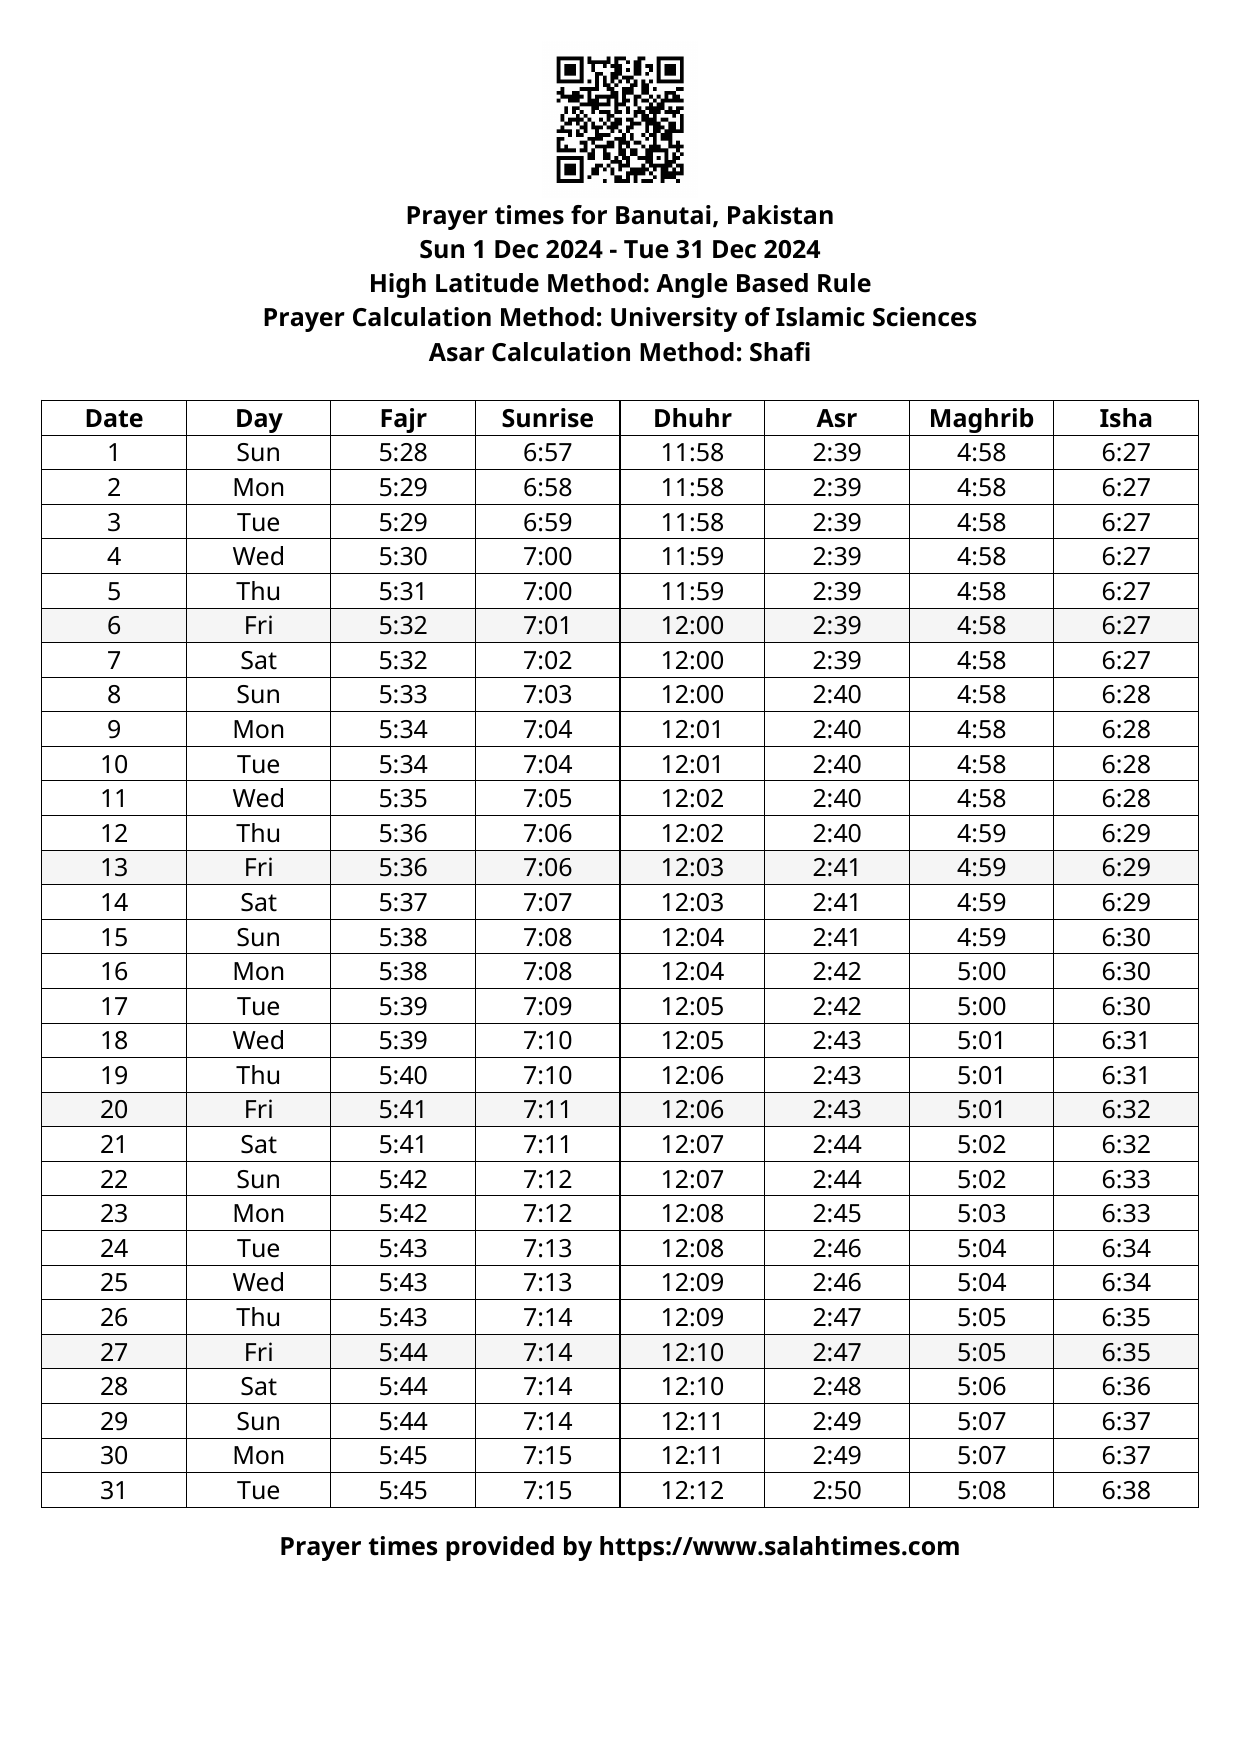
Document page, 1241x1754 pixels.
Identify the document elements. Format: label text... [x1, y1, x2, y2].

table_cell 5:42 [331, 1162, 475, 1195]
table_cell 6:27 [1054, 505, 1198, 538]
table_cell 7:11 [476, 1127, 619, 1161]
table_cell 5:35 [331, 781, 475, 815]
table_cell 2:39 [765, 609, 909, 642]
table_cell 4:59 [910, 920, 1053, 953]
table_cell 7:14 [476, 1300, 619, 1334]
table_cell 2:40 [765, 781, 909, 815]
table_cell 12:10 [621, 1335, 764, 1368]
table_cell 12:07 [621, 1127, 764, 1161]
table_cell 18 [42, 1024, 186, 1057]
table_cell 12:06 [621, 1093, 764, 1126]
table_cell 4:58 [910, 470, 1053, 504]
table_cell 12:00 [621, 643, 764, 677]
table_cell 7:02 [476, 643, 619, 677]
table_cell Wed [187, 1266, 330, 1299]
table_cell 6:34 [1054, 1266, 1198, 1299]
table_cell 5:31 [331, 574, 475, 607]
table_cell 6 [42, 609, 186, 642]
text Prayer times for Banutai, Pakistan [42, 198, 1198, 232]
table_cell 5 [42, 574, 186, 607]
table_cell 5:40 [331, 1058, 475, 1092]
table_cell 2:43 [765, 1024, 909, 1057]
table_cell 12:04 [621, 920, 764, 953]
table_cell 2:44 [765, 1127, 909, 1161]
table_cell 5:41 [331, 1093, 475, 1126]
table_cell 7:12 [476, 1162, 619, 1195]
table_cell 11:59 [621, 574, 764, 607]
table_cell 4:58 [910, 643, 1053, 677]
table_cell 7:06 [476, 851, 619, 884]
table_cell 5:03 [910, 1196, 1053, 1230]
table_cell 20 [42, 1093, 186, 1126]
table_cell 12:06 [621, 1058, 764, 1092]
table_cell 7:14 [476, 1404, 619, 1437]
table_cell 5:00 [910, 989, 1053, 1022]
table_cell 6:57 [476, 436, 619, 469]
table_cell 5:39 [331, 1024, 475, 1057]
table_cell 6:38 [1054, 1473, 1198, 1507]
table_cell 5:07 [910, 1439, 1053, 1472]
table_cell 2:39 [765, 505, 909, 538]
table_cell 5:01 [910, 1024, 1053, 1057]
table_cell Sun [187, 436, 330, 469]
table_header Fajr [331, 401, 475, 434]
table_cell Wed [187, 781, 330, 815]
table_cell 6:30 [1054, 954, 1198, 988]
table_cell 5:01 [910, 1093, 1053, 1126]
table_cell 4:58 [910, 436, 1053, 469]
table_cell 7:15 [476, 1473, 619, 1507]
table_cell 6:32 [1054, 1127, 1198, 1161]
table_cell 31 [42, 1473, 186, 1507]
table_cell 6:27 [1054, 436, 1198, 469]
table_cell 6:31 [1054, 1024, 1198, 1057]
table_cell 5:02 [910, 1127, 1053, 1161]
text Asar Calculation Method: Shafi [42, 334, 1198, 368]
table_cell 7:14 [476, 1335, 619, 1368]
table_cell 2:39 [765, 539, 909, 573]
table_cell 6:36 [1054, 1369, 1198, 1403]
table_cell 30 [42, 1439, 186, 1472]
table_cell 6:33 [1054, 1196, 1198, 1230]
table_cell Mon [187, 1439, 330, 1472]
table_cell 7:04 [476, 712, 619, 746]
table_cell Thu [187, 574, 330, 607]
table_cell 5:32 [331, 643, 475, 677]
table_cell 5:04 [910, 1266, 1053, 1299]
table_cell 6:28 [1054, 712, 1198, 746]
table_cell 5:36 [331, 851, 475, 884]
table_cell 2:40 [765, 816, 909, 849]
picture [542, 41, 699, 198]
table_cell 7:13 [476, 1266, 619, 1299]
table_cell 5:29 [331, 470, 475, 504]
text Sun 1 Dec 2024 - Tue 31 Dec 2024 [42, 232, 1198, 266]
table_cell Sat [187, 885, 330, 919]
table_cell Sun [187, 1162, 330, 1195]
table_cell 14 [42, 885, 186, 919]
table_cell 12:12 [621, 1473, 764, 1507]
table_cell 5:44 [331, 1335, 475, 1368]
table_cell 7:06 [476, 816, 619, 849]
table_cell 2:43 [765, 1093, 909, 1126]
table_cell 7:15 [476, 1439, 619, 1472]
table_cell 5:45 [331, 1473, 475, 1507]
table_header Day [187, 401, 330, 434]
table_cell 7:04 [476, 747, 619, 780]
table_cell 6:35 [1054, 1300, 1198, 1334]
table_cell 12 [42, 816, 186, 849]
table_header Date [42, 401, 186, 434]
table_cell Sat [187, 643, 330, 677]
table_cell 5:29 [331, 505, 475, 538]
table_cell 11:59 [621, 539, 764, 573]
table_cell 5:32 [331, 609, 475, 642]
table_cell 6:29 [1054, 885, 1198, 919]
table_cell Tue [187, 989, 330, 1022]
table_cell 12:01 [621, 712, 764, 746]
table_cell 2:40 [765, 678, 909, 711]
table_cell Mon [187, 954, 330, 988]
table_cell 2:48 [765, 1369, 909, 1403]
table_cell 7:07 [476, 885, 619, 919]
table_cell 7 [42, 643, 186, 677]
table_cell 12:02 [621, 816, 764, 849]
table_cell 4:59 [910, 816, 1053, 849]
table_cell 12:07 [621, 1162, 764, 1195]
table_cell 4:58 [910, 505, 1053, 538]
table_cell 12:03 [621, 851, 764, 884]
table_cell 12:08 [621, 1231, 764, 1264]
table_cell 5:33 [331, 678, 475, 711]
table_cell 2:47 [765, 1300, 909, 1334]
table_cell Tue [187, 1231, 330, 1264]
table_cell 7:11 [476, 1093, 619, 1126]
table_cell Tue [187, 505, 330, 538]
table_cell 5:01 [910, 1058, 1053, 1092]
table_cell 7:10 [476, 1058, 619, 1092]
table_cell 2:39 [765, 436, 909, 469]
table_cell Tue [187, 747, 330, 780]
table_cell 6:27 [1054, 574, 1198, 607]
table_cell 10 [42, 747, 186, 780]
table_cell 6:31 [1054, 1058, 1198, 1092]
table_cell 2:40 [765, 712, 909, 746]
table_cell 12:11 [621, 1439, 764, 1472]
table_cell 13 [42, 851, 186, 884]
table_cell 2 [42, 470, 186, 504]
table_cell Fri [187, 609, 330, 642]
table_cell 6:59 [476, 505, 619, 538]
table_cell 6:33 [1054, 1162, 1198, 1195]
table_cell Mon [187, 1196, 330, 1230]
table_cell 12:00 [621, 609, 764, 642]
table_cell 5:43 [331, 1231, 475, 1264]
table_cell 12:02 [621, 781, 764, 815]
table_cell 5:38 [331, 954, 475, 988]
table_cell 12:11 [621, 1404, 764, 1437]
table_cell 5:36 [331, 816, 475, 849]
table_header Sunrise [476, 401, 619, 434]
text Prayer times provided by https://www.salahtimes.com [42, 1528, 1198, 1563]
table_cell 11:58 [621, 436, 764, 469]
table_cell 5:05 [910, 1335, 1053, 1368]
table_cell 5:34 [331, 747, 475, 780]
table_cell 2:39 [765, 643, 909, 677]
table_cell 27 [42, 1335, 186, 1368]
table_cell 6:37 [1054, 1439, 1198, 1472]
table_cell 2:40 [765, 747, 909, 780]
table_cell 2:42 [765, 989, 909, 1022]
table_cell 5:44 [331, 1369, 475, 1403]
table_cell 4:59 [910, 851, 1053, 884]
table_cell Sat [187, 1369, 330, 1403]
table_cell 5:34 [331, 712, 475, 746]
table_cell 5:43 [331, 1300, 475, 1334]
table_cell 12:09 [621, 1266, 764, 1299]
table_header Maghrib [910, 401, 1053, 434]
table_cell Wed [187, 539, 330, 573]
table_cell 2:42 [765, 954, 909, 988]
table_cell 2:43 [765, 1058, 909, 1092]
table_cell 12:00 [621, 678, 764, 711]
table_cell Sun [187, 1404, 330, 1437]
table_cell Mon [187, 470, 330, 504]
table_cell 6:30 [1054, 989, 1198, 1022]
table_cell Fri [187, 851, 330, 884]
table_cell 6:28 [1054, 678, 1198, 711]
table_cell 6:27 [1054, 643, 1198, 677]
table_cell 21 [42, 1127, 186, 1161]
table_cell 5:02 [910, 1162, 1053, 1195]
table_cell 5:30 [331, 539, 475, 573]
table_cell 7:13 [476, 1231, 619, 1264]
table_cell 23 [42, 1196, 186, 1230]
table_cell 12:01 [621, 747, 764, 780]
table_cell 4:59 [910, 885, 1053, 919]
table_cell 2:45 [765, 1196, 909, 1230]
table_cell Thu [187, 1300, 330, 1334]
table_cell Thu [187, 816, 330, 849]
table_cell 7:01 [476, 609, 619, 642]
table_cell 4:58 [910, 781, 1053, 815]
table_cell 12:08 [621, 1196, 764, 1230]
table_cell 6:27 [1054, 470, 1198, 504]
table_cell 25 [42, 1266, 186, 1299]
table_cell 12:09 [621, 1300, 764, 1334]
table_cell 5:41 [331, 1127, 475, 1161]
table_cell 2:46 [765, 1231, 909, 1264]
table_cell 5:45 [331, 1439, 475, 1472]
table_cell 6:30 [1054, 920, 1198, 953]
table_cell 16 [42, 954, 186, 988]
table_cell Thu [187, 1058, 330, 1092]
table_cell 12:03 [621, 885, 764, 919]
table_cell 7:08 [476, 954, 619, 988]
table_cell 2:39 [765, 470, 909, 504]
table_cell 4:58 [910, 678, 1053, 711]
table_cell 6:58 [476, 470, 619, 504]
table_cell 6:27 [1054, 609, 1198, 642]
table_cell 7:08 [476, 920, 619, 953]
table_cell 4 [42, 539, 186, 573]
table_cell 7:00 [476, 574, 619, 607]
table_cell 5:44 [331, 1404, 475, 1437]
table_cell 12:05 [621, 1024, 764, 1057]
table_header Dhuhr [621, 401, 764, 434]
table_cell 7:09 [476, 989, 619, 1022]
table_cell 26 [42, 1300, 186, 1334]
table_cell 4:58 [910, 747, 1053, 780]
table_cell 2:47 [765, 1335, 909, 1368]
table_cell 4:58 [910, 609, 1053, 642]
table_header Isha [1054, 401, 1198, 434]
table_cell Mon [187, 712, 330, 746]
table_cell 5:06 [910, 1369, 1053, 1403]
table_cell 5:39 [331, 989, 475, 1022]
table_cell 7:05 [476, 781, 619, 815]
table_cell 4:58 [910, 539, 1053, 573]
table_cell 6:37 [1054, 1404, 1198, 1437]
table_cell 6:29 [1054, 816, 1198, 849]
table_cell 7:10 [476, 1024, 619, 1057]
table_cell 5:37 [331, 885, 475, 919]
table_cell 5:04 [910, 1231, 1053, 1264]
table_cell 19 [42, 1058, 186, 1092]
table_cell 11:58 [621, 470, 764, 504]
table_cell 7:14 [476, 1369, 619, 1403]
table_cell 7:00 [476, 539, 619, 573]
text High Latitude Method: Angle Based Rule [42, 266, 1198, 300]
table_cell Wed [187, 1024, 330, 1057]
table_cell 6:32 [1054, 1093, 1198, 1126]
table_cell Fri [187, 1335, 330, 1368]
table_cell 4:58 [910, 712, 1053, 746]
table_cell 5:42 [331, 1196, 475, 1230]
table_cell 28 [42, 1369, 186, 1403]
table_cell 17 [42, 989, 186, 1022]
table_cell 7:03 [476, 678, 619, 711]
table_cell 8 [42, 678, 186, 711]
table_cell 2:46 [765, 1266, 909, 1299]
table_cell 15 [42, 920, 186, 953]
table_cell 12:05 [621, 989, 764, 1022]
table_cell 2:44 [765, 1162, 909, 1195]
table_cell 5:00 [910, 954, 1053, 988]
table_cell 5:28 [331, 436, 475, 469]
table_cell 5:07 [910, 1404, 1053, 1437]
table_cell 5:05 [910, 1300, 1053, 1334]
table_cell 1 [42, 436, 186, 469]
table_cell 2:39 [765, 574, 909, 607]
table_cell 2:41 [765, 851, 909, 884]
table_cell Sun [187, 678, 330, 711]
table_cell 9 [42, 712, 186, 746]
table_cell 2:41 [765, 920, 909, 953]
table_cell 2:41 [765, 885, 909, 919]
table_cell 2:49 [765, 1404, 909, 1437]
table_cell 22 [42, 1162, 186, 1195]
table_cell 2:50 [765, 1473, 909, 1507]
table_cell 6:35 [1054, 1335, 1198, 1368]
table_cell 3 [42, 505, 186, 538]
table_cell 11:58 [621, 505, 764, 538]
table_cell 2:49 [765, 1439, 909, 1472]
table_cell 6:29 [1054, 851, 1198, 884]
table_cell 7:12 [476, 1196, 619, 1230]
table_cell 6:27 [1054, 539, 1198, 573]
table_cell 5:08 [910, 1473, 1053, 1507]
table_cell Fri [187, 1093, 330, 1126]
table_cell 6:34 [1054, 1231, 1198, 1264]
table_cell 4:58 [910, 574, 1053, 607]
text Prayer Calculation Method: University of Islamic Sciences [42, 300, 1198, 334]
table_cell 11 [42, 781, 186, 815]
table_header Asr [765, 401, 909, 434]
table_cell 5:43 [331, 1266, 475, 1299]
table_cell 12:10 [621, 1369, 764, 1403]
table_cell Tue [187, 1473, 330, 1507]
table_cell 6:28 [1054, 781, 1198, 815]
table_cell 5:38 [331, 920, 475, 953]
table_cell Sat [187, 1127, 330, 1161]
table_cell Sun [187, 920, 330, 953]
table_cell 24 [42, 1231, 186, 1264]
table_cell 12:04 [621, 954, 764, 988]
table_cell 6:28 [1054, 747, 1198, 780]
table_cell 29 [42, 1404, 186, 1437]
